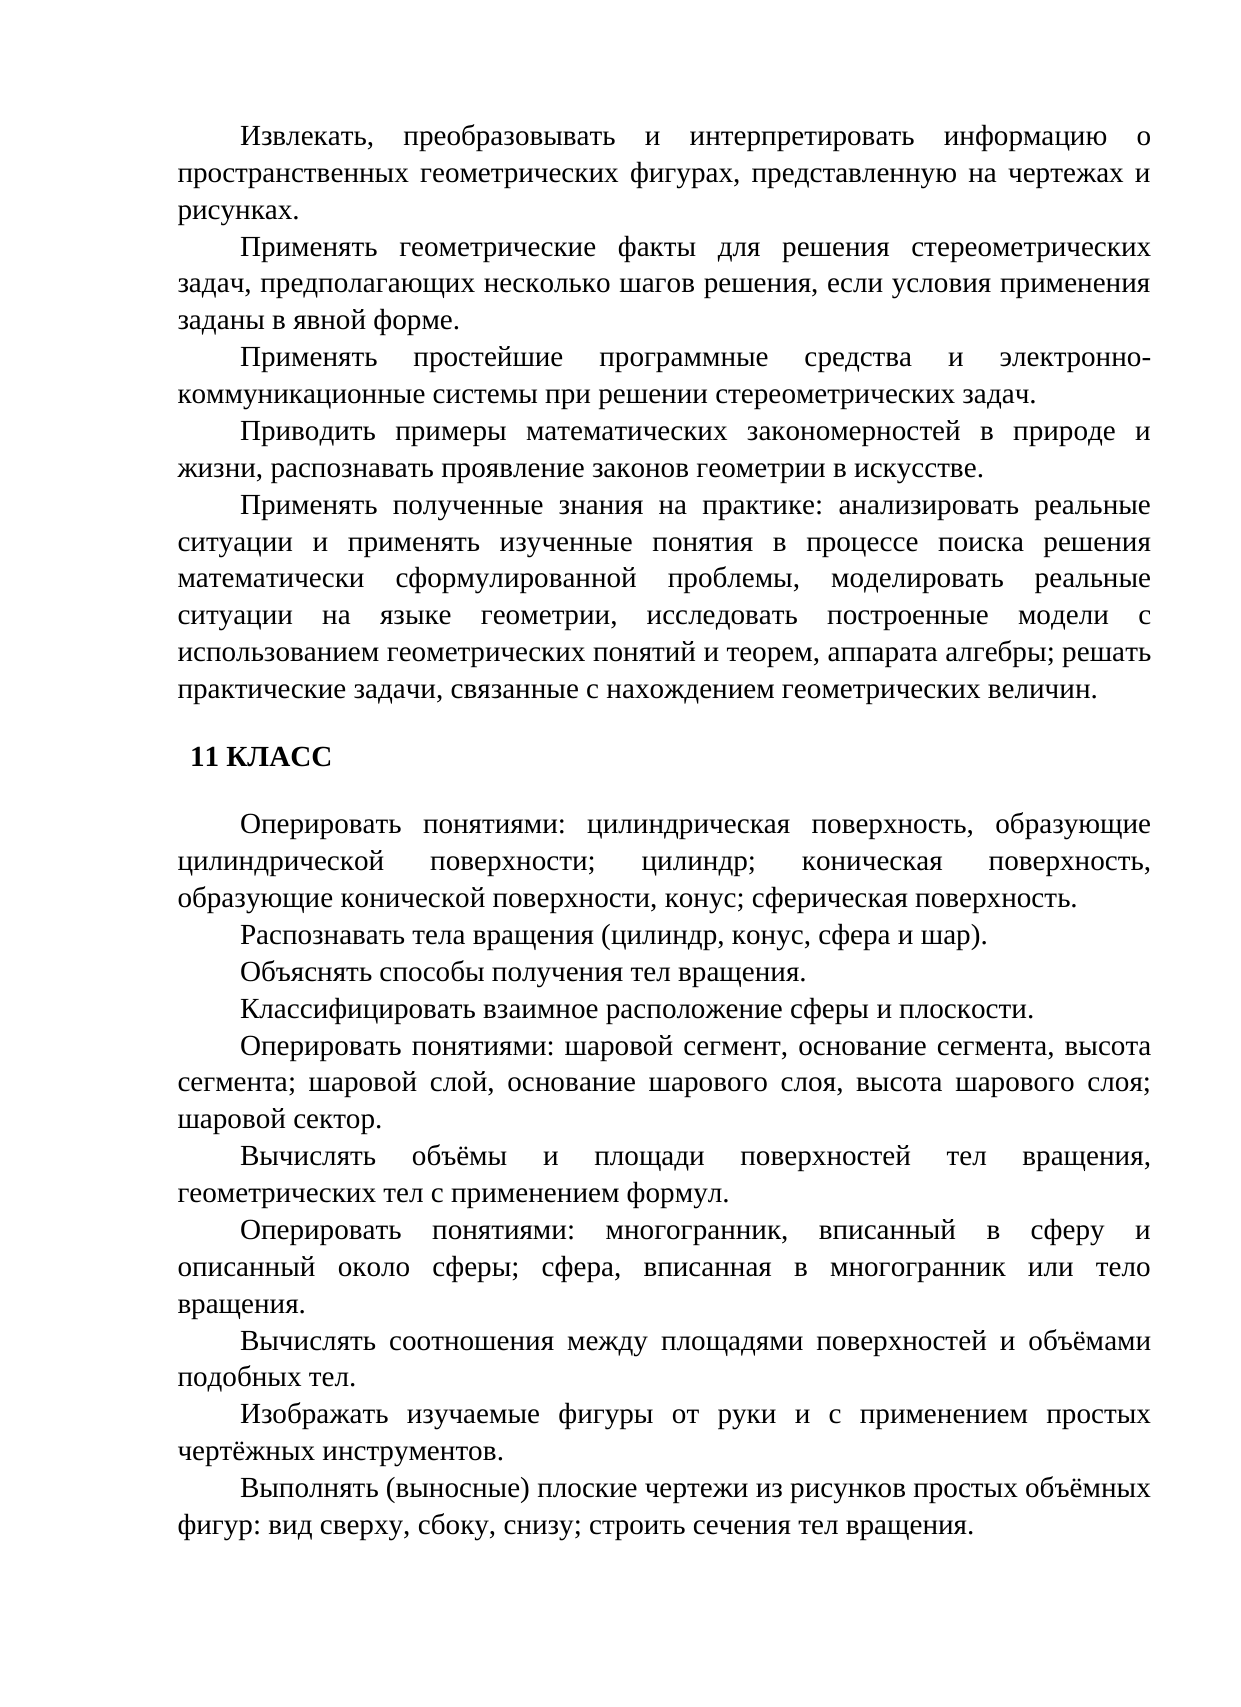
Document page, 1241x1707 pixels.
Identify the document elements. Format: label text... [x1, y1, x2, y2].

text Вычислять соотношения между площадями поверхностей и объёмами подобных тел. [177, 1323, 1152, 1393]
text Выполнять (выносные) плоские чертежи из рисунков простых объёмных фигур: вид сверху, сбоку, снизу; строить сечения тел вращения. [177, 1470, 1152, 1541]
text Вычислять объёмы и площади поверхностей тел вращения, геометрических тел с применением формул. [177, 1138, 1152, 1209]
text Оперировать понятиями: цилиндрическая поверхность, образующие цилиндрической поверхности; цилиндр; коническая поверхность, образующие конической поверхности, конус; сферическая поверхность. [177, 806, 1152, 914]
text Применять простейшие программные средства и электронно-коммуникационные системы при решении стереометрических задач. [177, 339, 1152, 410]
text Оперировать понятиями: шаровой сегмент, основание сегмента, высота сегмента; шаровой слой, основание шарового слоя, высота шарового слоя; шаровой сектор. [177, 1028, 1152, 1135]
text Распознавать тела вращения (цилиндр, конус, сфера и шар). [177, 917, 1152, 951]
text Объяснять способы получения тел вращения. [177, 954, 1152, 987]
text Приводить примеры математических закономерностей в природе и жизни, распознавать проявление законов геометрии в искусстве. [177, 413, 1152, 483]
text Оперировать понятиями: многогранник, вписанный в сферу и описанный около сферы; сфера, вписанная в многогранник или тело вращения. [177, 1212, 1152, 1319]
text 11 КЛАСС [190, 739, 1152, 772]
text Изображать изучаемые фигуры от руки и с применением простых чертёжных инструментов. [177, 1396, 1152, 1467]
text Извлекать, преобразовывать и интерпретировать информацию о пространственных геометрических фигурах, представленную на чертежах и рисунках. [177, 118, 1152, 225]
text Применять геометрические факты для решения стереометрических задач, предполагающих несколько шагов решения, если условия применения заданы в явной форме. [177, 229, 1152, 336]
text Применять полученные знания на практике: анализировать реальные ситуации и применять изученные понятия в процессе поиска решения математически сформулированной проблемы, моделировать реальные ситуации на языке геометрии, исследовать построенные модели с использованием геометрических понятий и теорем, аппарата алгебры; решать практические задачи, связанные с нахождением геометрических величин. [177, 487, 1152, 705]
text Классифицировать взаимное расположение сферы и плоскости. [177, 991, 1152, 1024]
